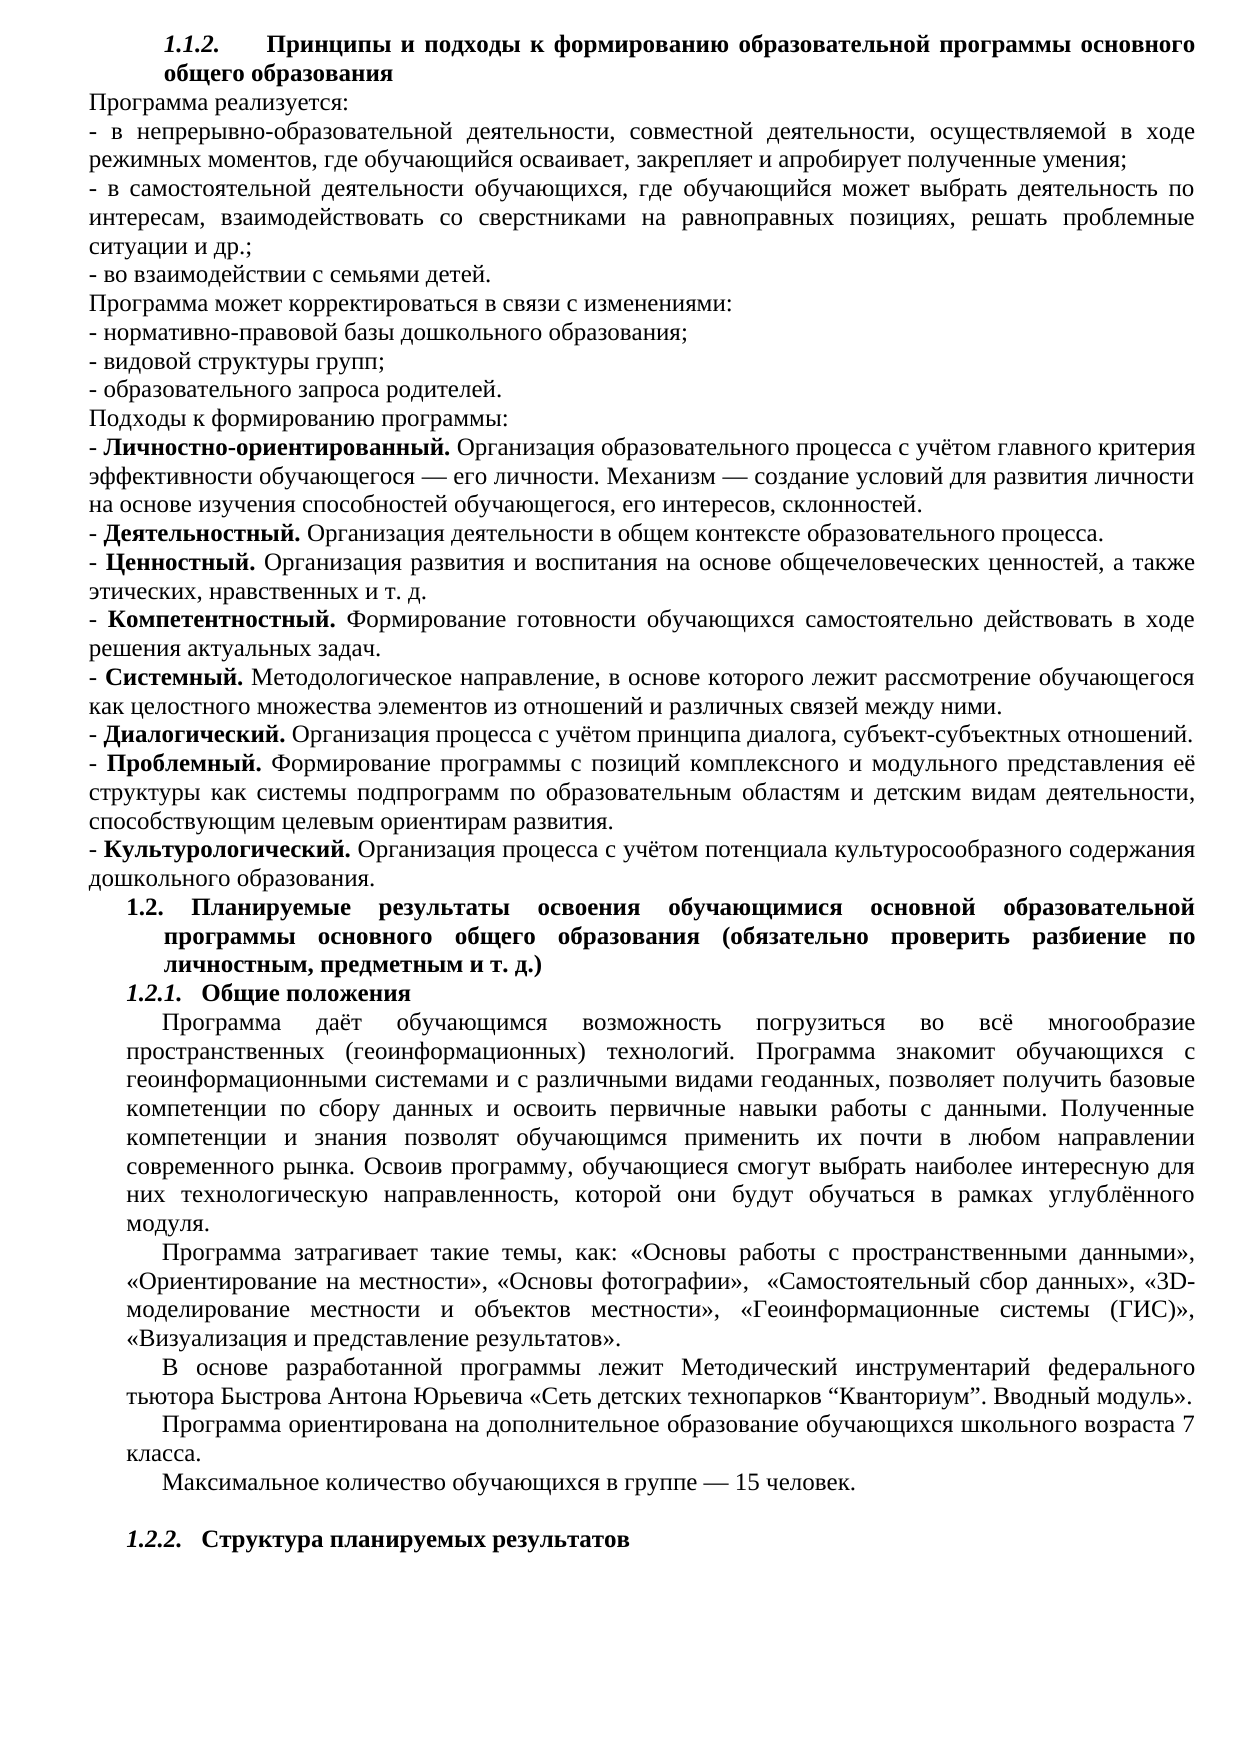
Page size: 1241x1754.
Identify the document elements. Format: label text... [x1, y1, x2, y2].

text - Культурологический. Организация процесса с учётом потенциала культуросообразного содержания дошкольного образования. [89, 834, 1196, 892]
text Программа даёт обучающимся возможность погрузиться во всё многообразие пространственных (геоинформационных) технологий. Программа знакомит обучающихся с геоинформационными системами и с различными видами геоданных, позволяет получить базовые компетенции по сбору данных и освоить первичные навыки работы с данными. Полученные компетенции и знания позволят обучающимся применить их почти в любом направлении современного рынка. Освоив программу, обучающиеся смогут выбрать наиболее интересную для них технологическую направленность, которой они будут обучаться в рамках углублённого модуля. [126, 1007, 1196, 1237]
text - Диалогический. Организация процесса с учётом принципа диалога, субъект-субъектных отношений. [89, 719, 1196, 748]
text 1.2.2. Структура планируемых результатов [126, 1524, 1196, 1553]
text - нормативно-правовой базы дошкольного образования; [89, 317, 1196, 346]
text Максимальное количество обучающихся в группе — 15 человек. [126, 1467, 1196, 1496]
text Программа может корректироваться в связи с изменениями: [89, 288, 1196, 317]
text - в самостоятельной деятельности обучающихся, где обучающийся может выбрать деятельность по интересам, взаимодействовать со сверстниками на равноправных позициях, решать проблемные ситуации и др.; [89, 173, 1196, 259]
text 1.1.2. Принципы и подходы к формированию образовательной программы основного общего образования [164, 29, 1196, 87]
text - в непрерывно-образовательной деятельности, совместной деятельности, осуществляемой в ходе режимных моментов, где обучающийся осваивает, закрепляет и апробирует полученные умения; [89, 116, 1196, 173]
text - Системный. Методологическое направление, в основе которого лежит рассмотрение обучающегося как целостного множества элементов из отношений и различных связей между ними. [89, 662, 1196, 719]
text - Деятельностный. Организация деятельности в общем контексте образовательного процесса. [89, 518, 1196, 547]
text Подходы к формированию программы: [89, 403, 1196, 432]
text - Личностно-ориентированный. Организация образовательного процесса с учётом главного критерия эффективности обучающегося — его личности. Механизм — создание условий для развития личности на основе изучения способностей обучающегося, его интересов, склонностей. [89, 432, 1196, 518]
text В основе разработанной программы лежит Методический инструментарий федерального тьютора Быстрова Антона Юрьевича «Сеть детских технопарков “Кванториум”. Вводный модуль». [126, 1352, 1196, 1409]
text - во взаимодействии с семьями детей. [89, 259, 1196, 288]
text - видовой структуры групп; [89, 346, 1196, 374]
text 1.2. Планируемые результаты освоения обучающимися основной образовательной программы основного общего образования (обязательно проверить разбиение по личностным, предметным и т. д.) [126, 892, 1196, 978]
text Программа ориентирована на дополнительное образование обучающихся школьного возраста 7 класса. [126, 1409, 1196, 1467]
text Программа затрагивает такие темы, как: «Основы работы с пространственными данными», «Ориентирование на местности», «Основы фотографии», «Самостоятельный сбор данных», «3D-моделирование местности и объектов местности», «Геоинформационные системы (ГИС)», «Визуализация и представление результатов». [126, 1237, 1196, 1352]
text - Проблемный. Формирование программы с позиций комплексного и модульного представления её структуры как системы подпрограмм по образовательным областям и детским видам деятельности, способствующим целевым ориентирам развития. [89, 748, 1196, 834]
text Программа реализуется: [89, 87, 1196, 116]
text 1.2.1. Общие положения [126, 978, 1196, 1007]
text - Ценностный. Организация развития и воспитания на основе общечеловеческих ценностей, а также этических, нравственных и т. д. [89, 547, 1196, 604]
text - Компетентностный. Формирование готовности обучающихся самостоятельно действовать в ходе решения актуальных задач. [89, 604, 1196, 662]
text - образовательного запроса родителей. [89, 374, 1196, 403]
